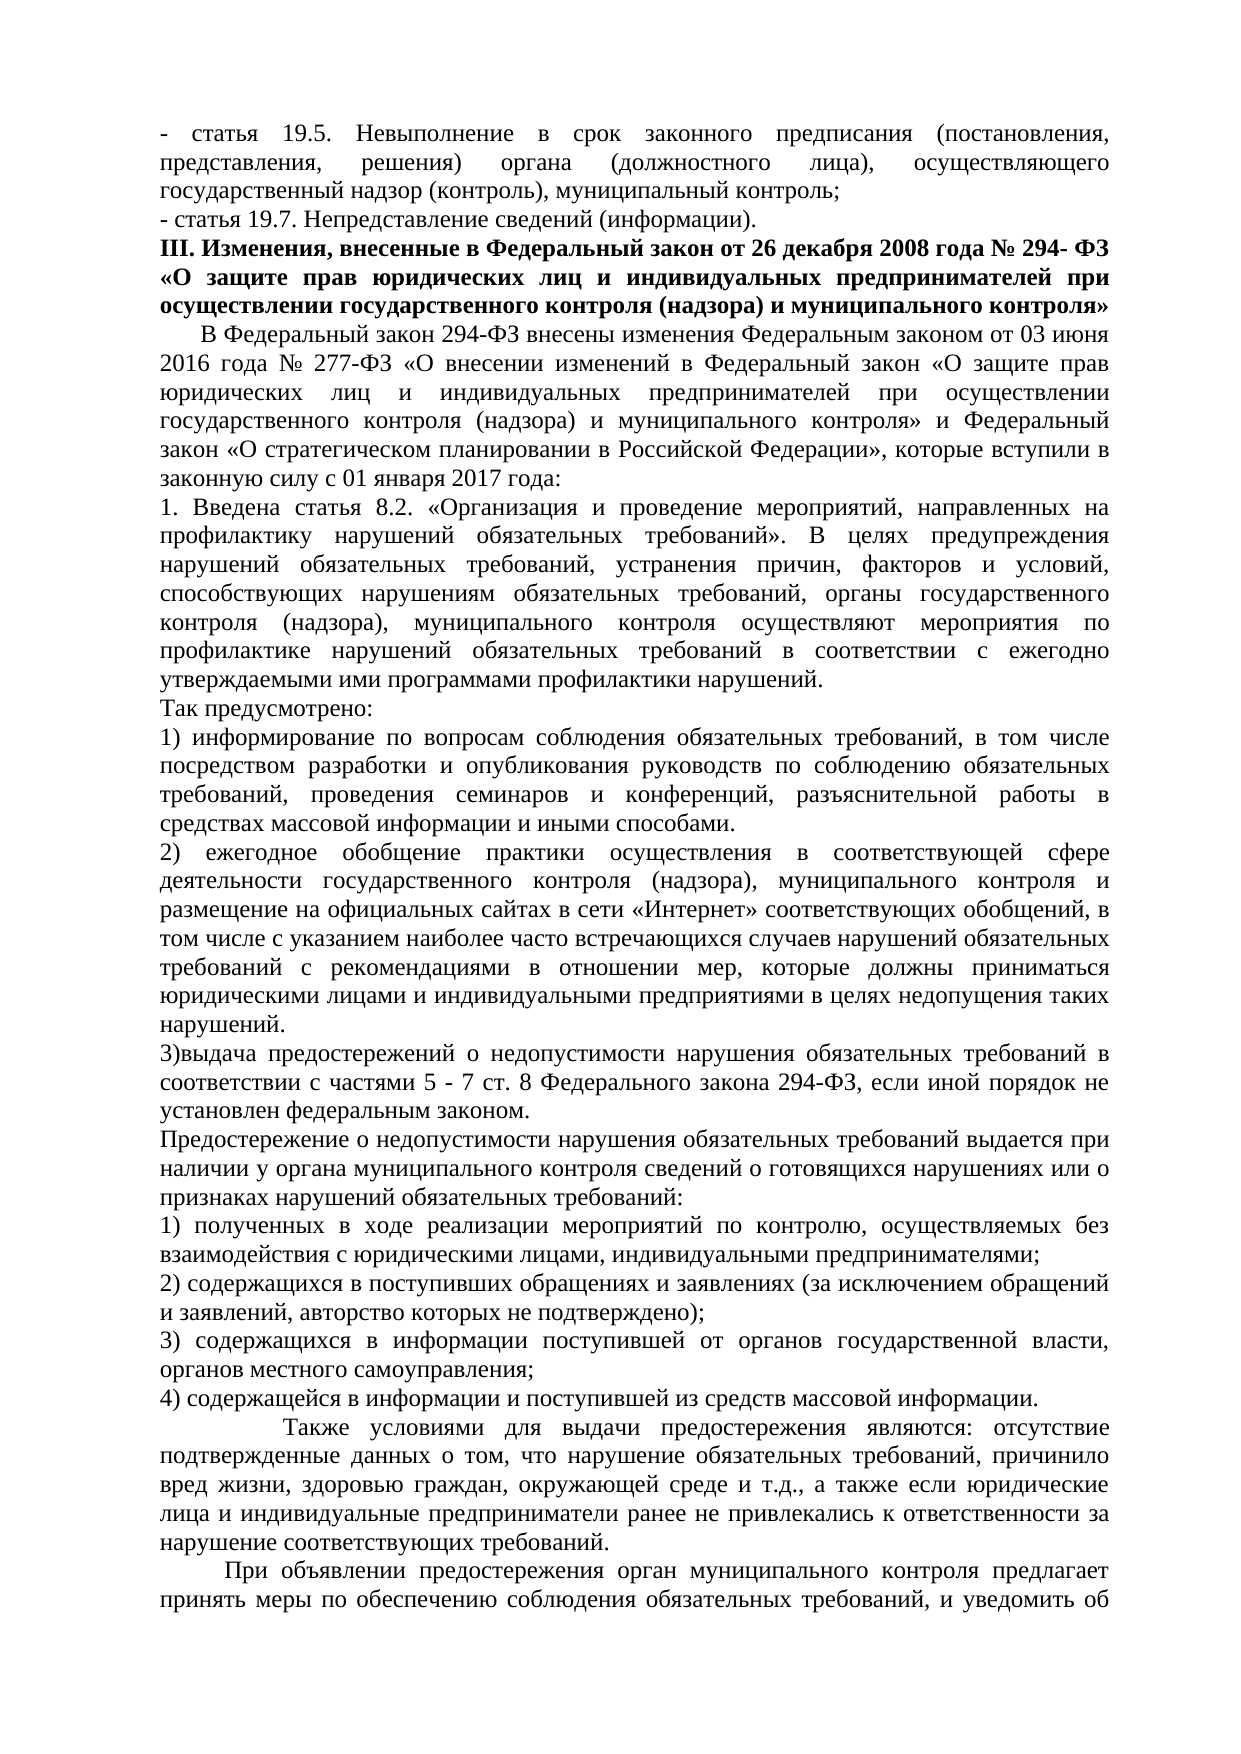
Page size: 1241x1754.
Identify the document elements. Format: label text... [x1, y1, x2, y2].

text В Федеральный закон 294-ФЗ внесены изменения Федеральным законом от 03 июня 2016 года № 277-ФЗ «О внесении изменений в Федеральный закон «О защите прав юридических лиц и индивидуальных предпринимателей при осуществлении государственного контроля (надзора) и муниципального контроля» и Федеральный закон «О стратегическом планировании в Российской Федерации», которые вступили в законную силу с 01 января 2017 года: [159, 319, 1110, 492]
text 3) содержащихся в информации поступившей от органов государственной власти, органов местного самоуправления; [159, 1326, 1110, 1383]
text 2) ежегодное обобщение практики осуществления в соответствующей сфере деятельности государственного контроля (надзора), муниципального контроля и размещение на официальных сайтах в сети «Интернет» соответствующих обобщений, в том числе с указанием наиболее часто встречающихся случаев нарушений обязательных требований с рекомендациями в отношении мер, которые должны приниматься юридическими лицами и индивидуальными предприятиями в целях недопущения таких нарушений. [159, 837, 1110, 1038]
text 1) информирование по вопросам соблюдения обязательных требований, в том числе посредством разработки и опубликования руководств по соблюдению обязательных требований, проведения семинаров и конференций, разъяснительной работы в средствах массовой информации и иными способами. [159, 722, 1110, 837]
text 2) содержащихся в поступивших обращениях и заявлениях (за исключением обращений и заявлений, авторство которых не подтверждено); [159, 1268, 1110, 1326]
text 1. Введена статья 8.2. «Организация и проведение мероприятий, направленных на профилактику нарушений обязательных требований». В целях предупреждения нарушений обязательных требований, устранения причин, факторов и условий, способствующих нарушениям обязательных требований, органы государственного контроля (надзора), муниципального контроля осуществляют мероприятия по профилактике нарушений обязательных требований в соответствии с ежегодно утверждаемыми ими программами профилактики нарушений. [159, 492, 1110, 693]
text - статья 19.7. Непредставление сведений (информации). [159, 204, 1110, 233]
text 3)выдача предостережений о недопустимости нарушения обязательных требований в соответствии с частями 5 - 7 ст. 8 Федерального закона 294-ФЗ, если иной порядок не установлен федеральным законом. [159, 1038, 1110, 1124]
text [159, 1556, 1110, 1613]
text Так предусмотрено: [159, 693, 1110, 722]
text Также условиями для выдачи предостережения являются: отсутствие подтвержденные данных о том, что нарушение обязательных требований, причинило вред жизни, здоровью граждан, окружающей среде и т.д., а также если юридические лица и индивидуальные предприниматели ранее не привлекались к ответственности за нарушение соответствующих требований. [159, 1412, 1110, 1556]
text III. Изменения, внесенные в Федеральный закон от 26 декабря 2008 года № 294- ФЗ «О защите прав юридических лиц и индивидуальных предпринимателей при осуществлении государственного контроля (надзора) и муниципального контроля» [159, 233, 1110, 319]
text 4) содержащейся в информации и поступившей из средств массовой информации. [159, 1383, 1110, 1412]
text Предостережение о недопустимости нарушения обязательных требований выдается при наличии у органа муниципального контроля сведений о готовящихся нарушениях или о признаках нарушений обязательных требований: [159, 1124, 1110, 1211]
text - статья 19.5. Невыполнение в срок законного предписания (постановления, представления, решения) органа (должностного лица), осуществляющего государственный надзор (контроль), муниципальный контроль; [159, 118, 1110, 204]
text 1) полученных в ходе реализации мероприятий по контролю, осуществляемых без взаимодействия с юридическими лицами, индивидуальными предпринимателями; [159, 1211, 1110, 1268]
